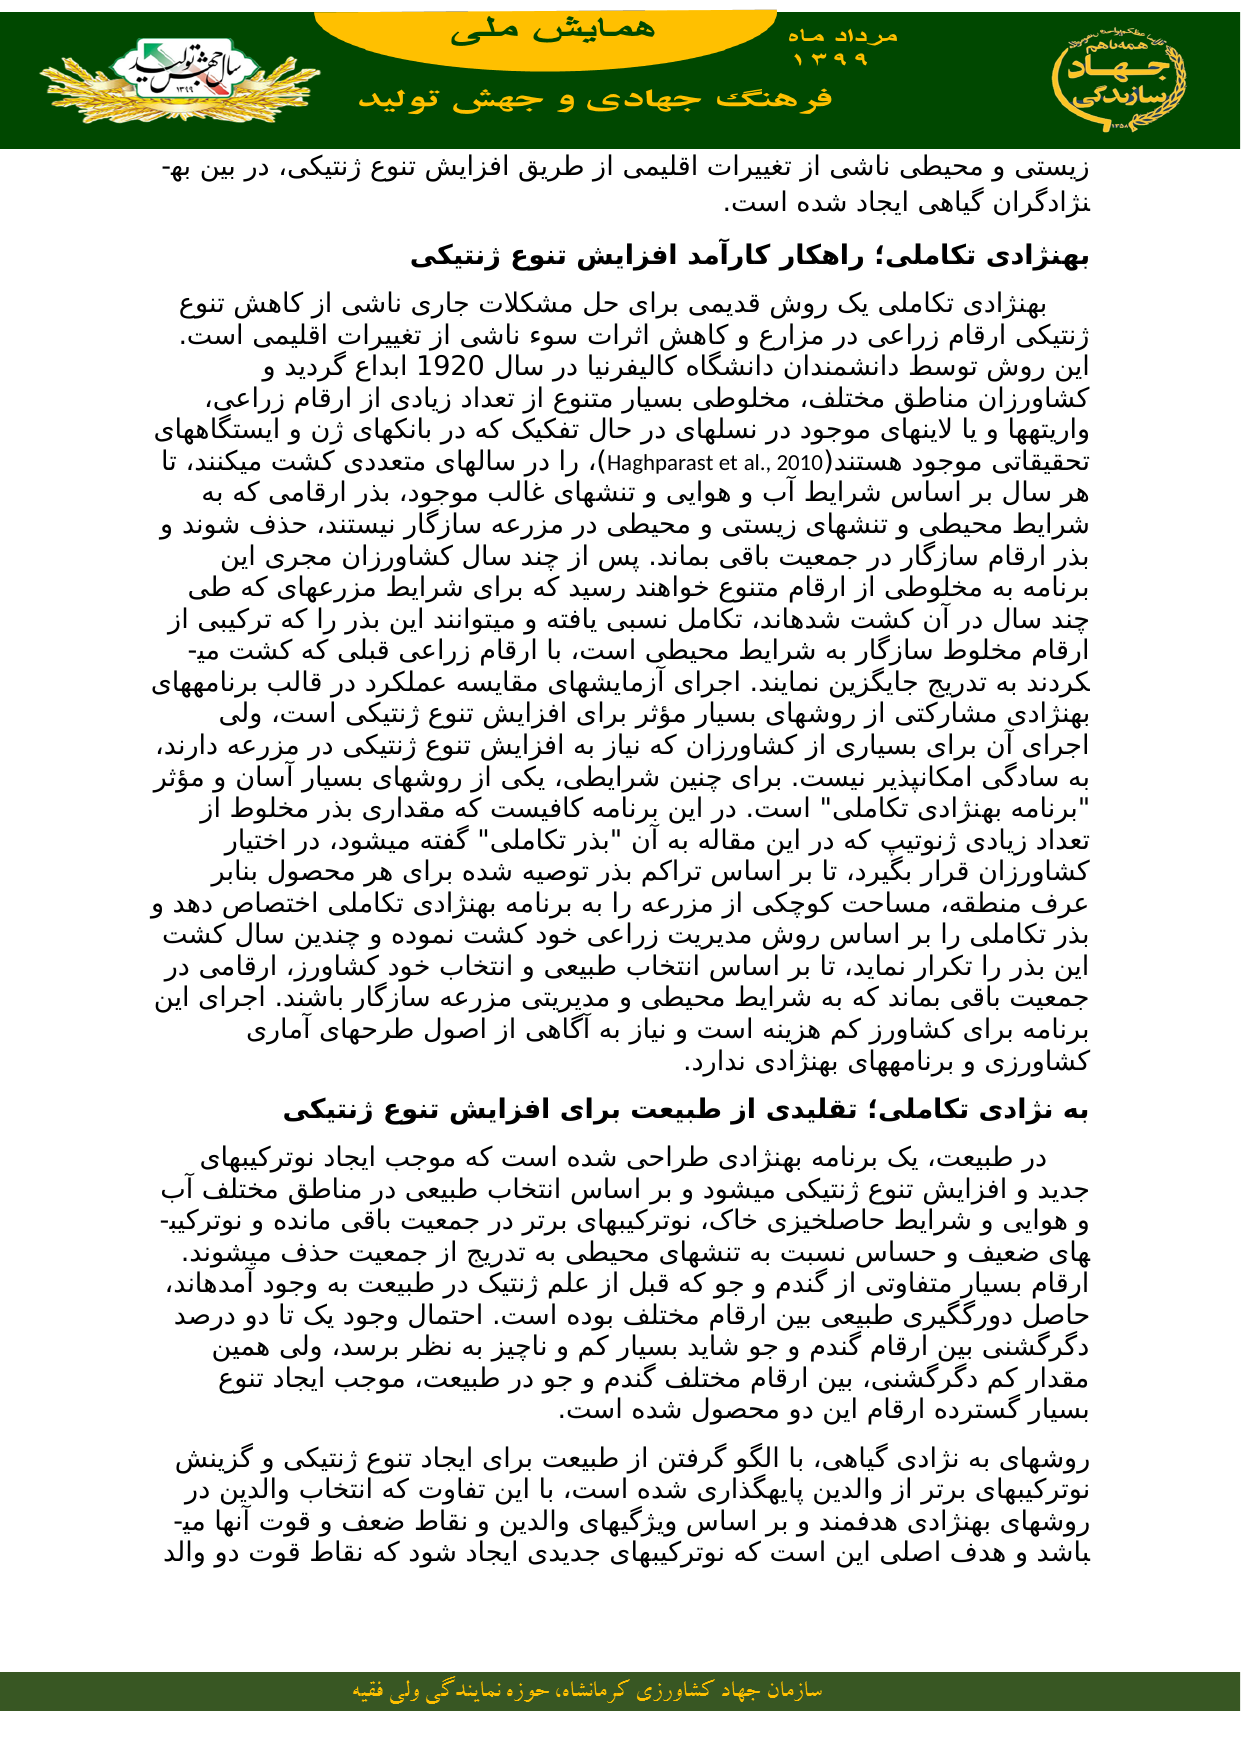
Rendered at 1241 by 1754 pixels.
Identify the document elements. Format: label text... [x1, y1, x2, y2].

text بهنژادی تکاملی؛ راهکار کارآمد افزایش تنوع ژنتیکی [150, 239, 1090, 271]
text به نژادی تکاملی؛ تقلیدی از طبیعت برای افزایش تنوع ژنتیکی [150, 1093, 1090, 1125]
picture [0, 1667, 1241, 1726]
text در طبیعت، یک برنامه بهنژادی طراحی شده است که موجب ایجاد نوترکیبهای جدید و افزایش تنوع ژنتیکی میشود و بر اساس انتخاب طبیعی در مناطق مختلف آب و هوایی و شرایط حاصلخیزی خاک، نوترکیبهای برتر در جمعیت باقی مانده و نوترکیبهای ضعیف و حساس نسبت به تنشهای محیطی به تدریج از جمعیت حذف میشوند. ارقام بسیار متفاوتی از گندم و جو که قبل از علم ژنتیک در طبیعت به وجود آمدهاند، حاصل دورگگیری طبیعی بین ارقام مختلف بوده است. احتمال وجود یک تا دو درصد دگرگشنی بین ارقام گندم و جو شاید بسیار کم و ناچیز به نظر برسد، ولی همین مقدار کم دگرگشنی، بین ارقام مختلف گندم و جو در طبیعت، موجب ایجاد تنوع بسیار گسترده ارقام این دو محصول شده است. [150, 1141, 1090, 1425]
text بهنژادی تکاملی یک روش قدیمی برای حل مشکلات جاری ناشی از کاهش تنوع ژنتیکی ارقام زراعی در مزارع و کاهش اثرات سوء ناشی از تغییرات اقلیمی است. این روش توسط دانشمندان دانشگاه کالیفرنیا در سال 1920 ابداع گردید و کشاورزان مناطق مختلف، مخلوطی بسیار متنوع از تعداد زیادی از ارقام زراعی، واریتهها و یا لاینهای موجود در نسلهای در حال تفکیک که در بانکهای ژن و ایستگاههای تحقیقاتی موجود هستند(Haghparast et al., 2010)، را در سالهای متعددی کشت میکنند، تا هر سال بر اساس شرایط آب و هوایی و تنشهای غالب موجود، بذر ارقامی که به شرایط محیطی و تنشهای زیستی و محیطی در مزرعه سازگار نیستند، حذف شوند و بذر ارقام سازگار در جمعیت باقی بماند. پس از چند سال کشاورزان مجری این برنامه به مخلوطی از ارقام متنوع خواهند رسید که برای شرایط مزرعهای که طی چند سال در آن کشت شدهاند، تکامل نسبی یافته و میتوانند این بذر را که ترکیبی از ارقام مخلوط سازگار به شرایط محیطی است، با ارقام زراعی قبلی که کشت میکردند به تدریج جایگزین نمایند. اجرای آزمایشهای مقایسه عملکرد در قالب برنامههای بهنژادی مشارکتی از روشهای بسیار مؤثر برای افزایش تنوع ژنتیکی است، ولی اجرای آن برای بسیاری از کشاورزان که نیاز به افزایش تنوع ژنتیکی در مزرعه دارند، به سادگی امکانپذیر نیست. برای چنین شرایطی، یکی از روشهای بسیار آسان و مؤثر "برنامه بهنژادی تکاملی" است. در این برنامه کافیست که مقداری بذر مخلوط از تعداد زیادی ژنوتیپ که در این مقاله به آن "بذر تکاملی" گفته میشود، در اختیار کشاورزان قرار بگیرد، تا بر اساس تراکم بذر توصیه شده برای هر محصول بنابر عرف منطقه، مساحت کوچکی از مزرعه را به برنامه بهنژادی تکاملی اختصاص دهد و بذر تکاملی را بر اساس روش مدیریت زراعی خود کشت نموده و چندین سال کشت این بذر را تکرار نماید، تا بر اساس انتخاب طبیعی و انتخاب خود کشاورز، ارقامی در جمعیت باقی بماند که به شرایط محیطی و مدیریتی مزرعه سازگار باشند. اجرای این برنامه برای کشاورز کم هزینه است و نیاز به آگاهی از اصول طرحهای آماری کشاورزی و برنامههای بهنژادی ندارد. [150, 287, 1090, 1076]
picture [0, 0, 1241, 149]
